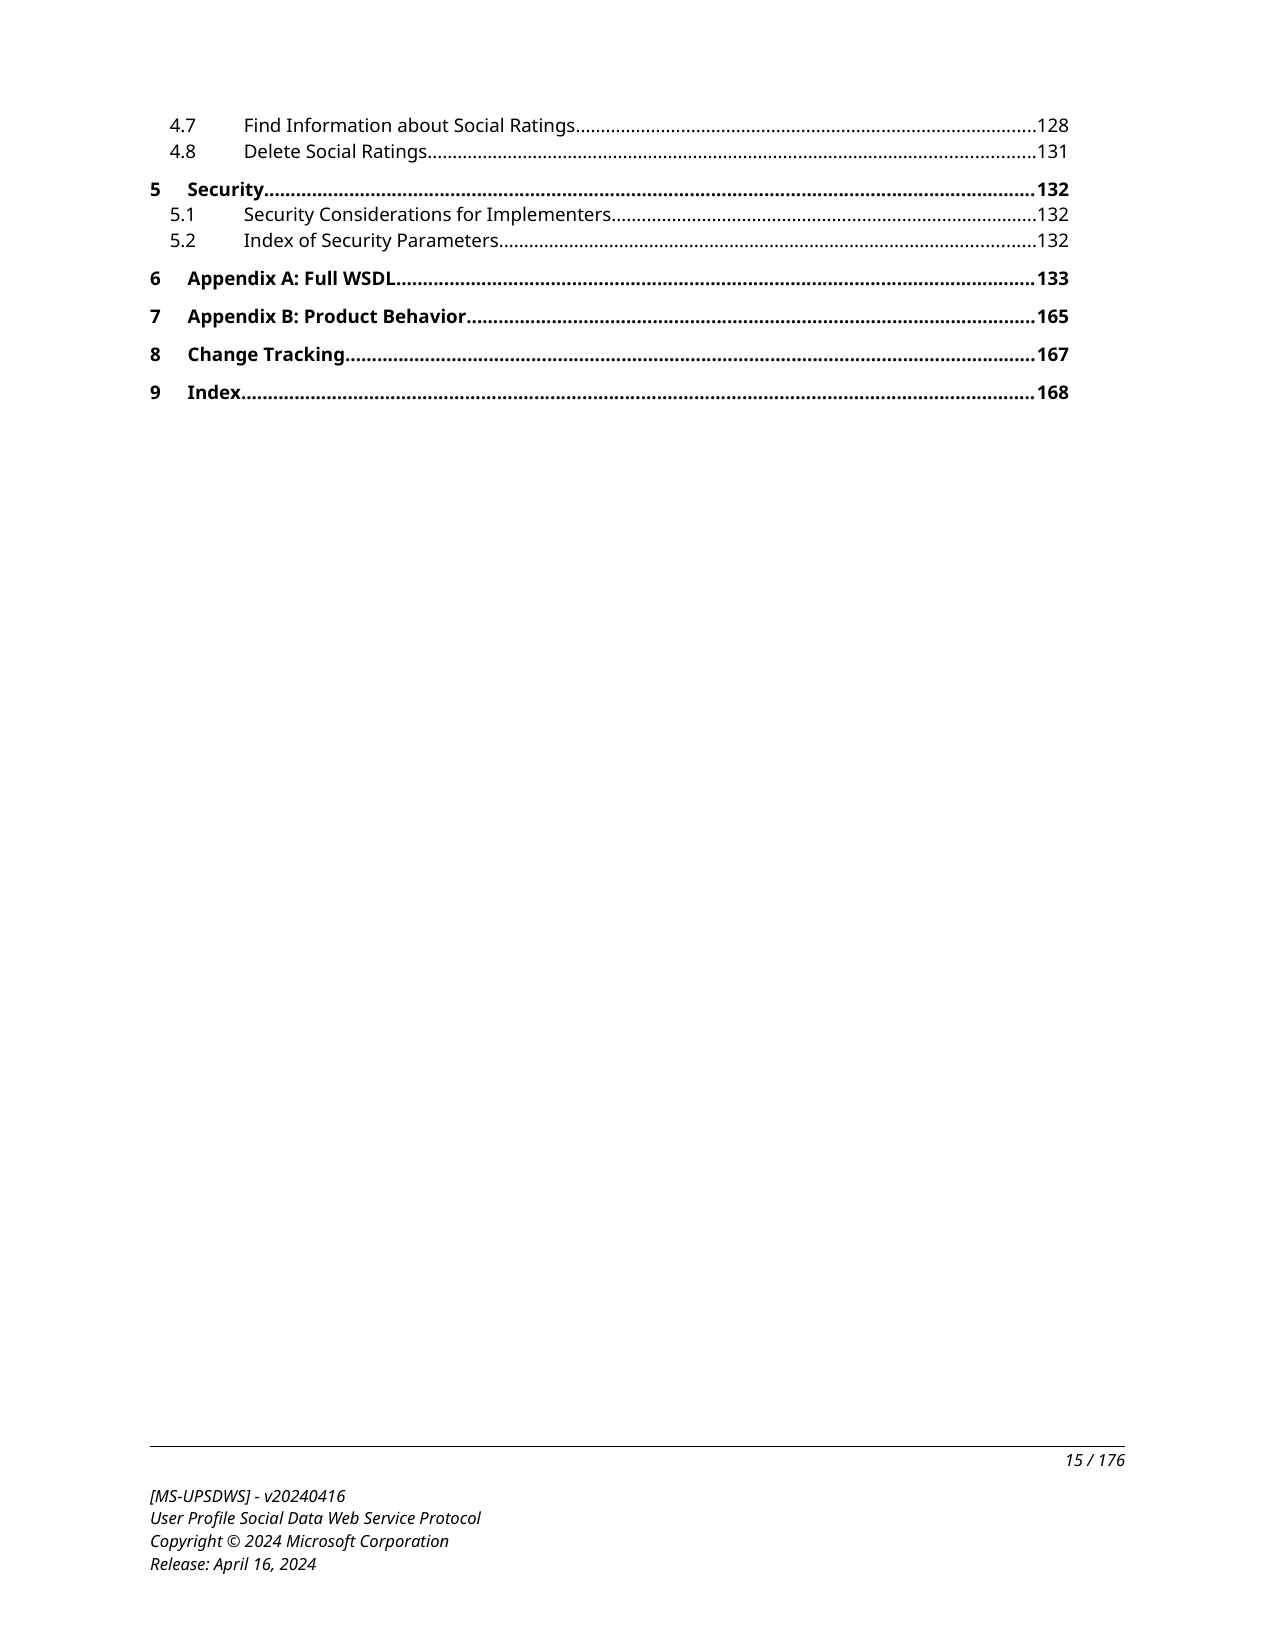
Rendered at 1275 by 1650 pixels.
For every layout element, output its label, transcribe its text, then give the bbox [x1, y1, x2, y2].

text 6 Appendix A: Full WSDL 133 [150, 265, 1078, 291]
text 5 Security 132 [150, 176, 1078, 202]
text 5.1 Security Considerations for Implementers 132 [169, 202, 1078, 227]
text 9 Index 168 [150, 379, 1078, 405]
text 4.7 Find Information about Social Ratings 128 [169, 112, 1078, 138]
text 5.2 Index of Security Parameters 132 [169, 227, 1078, 253]
text 8 Change Tracking 167 [150, 341, 1078, 367]
text 4.8 Delete Social Ratings 131 [169, 138, 1078, 163]
text 7 Appendix B: Product Behavior 165 [150, 303, 1078, 329]
